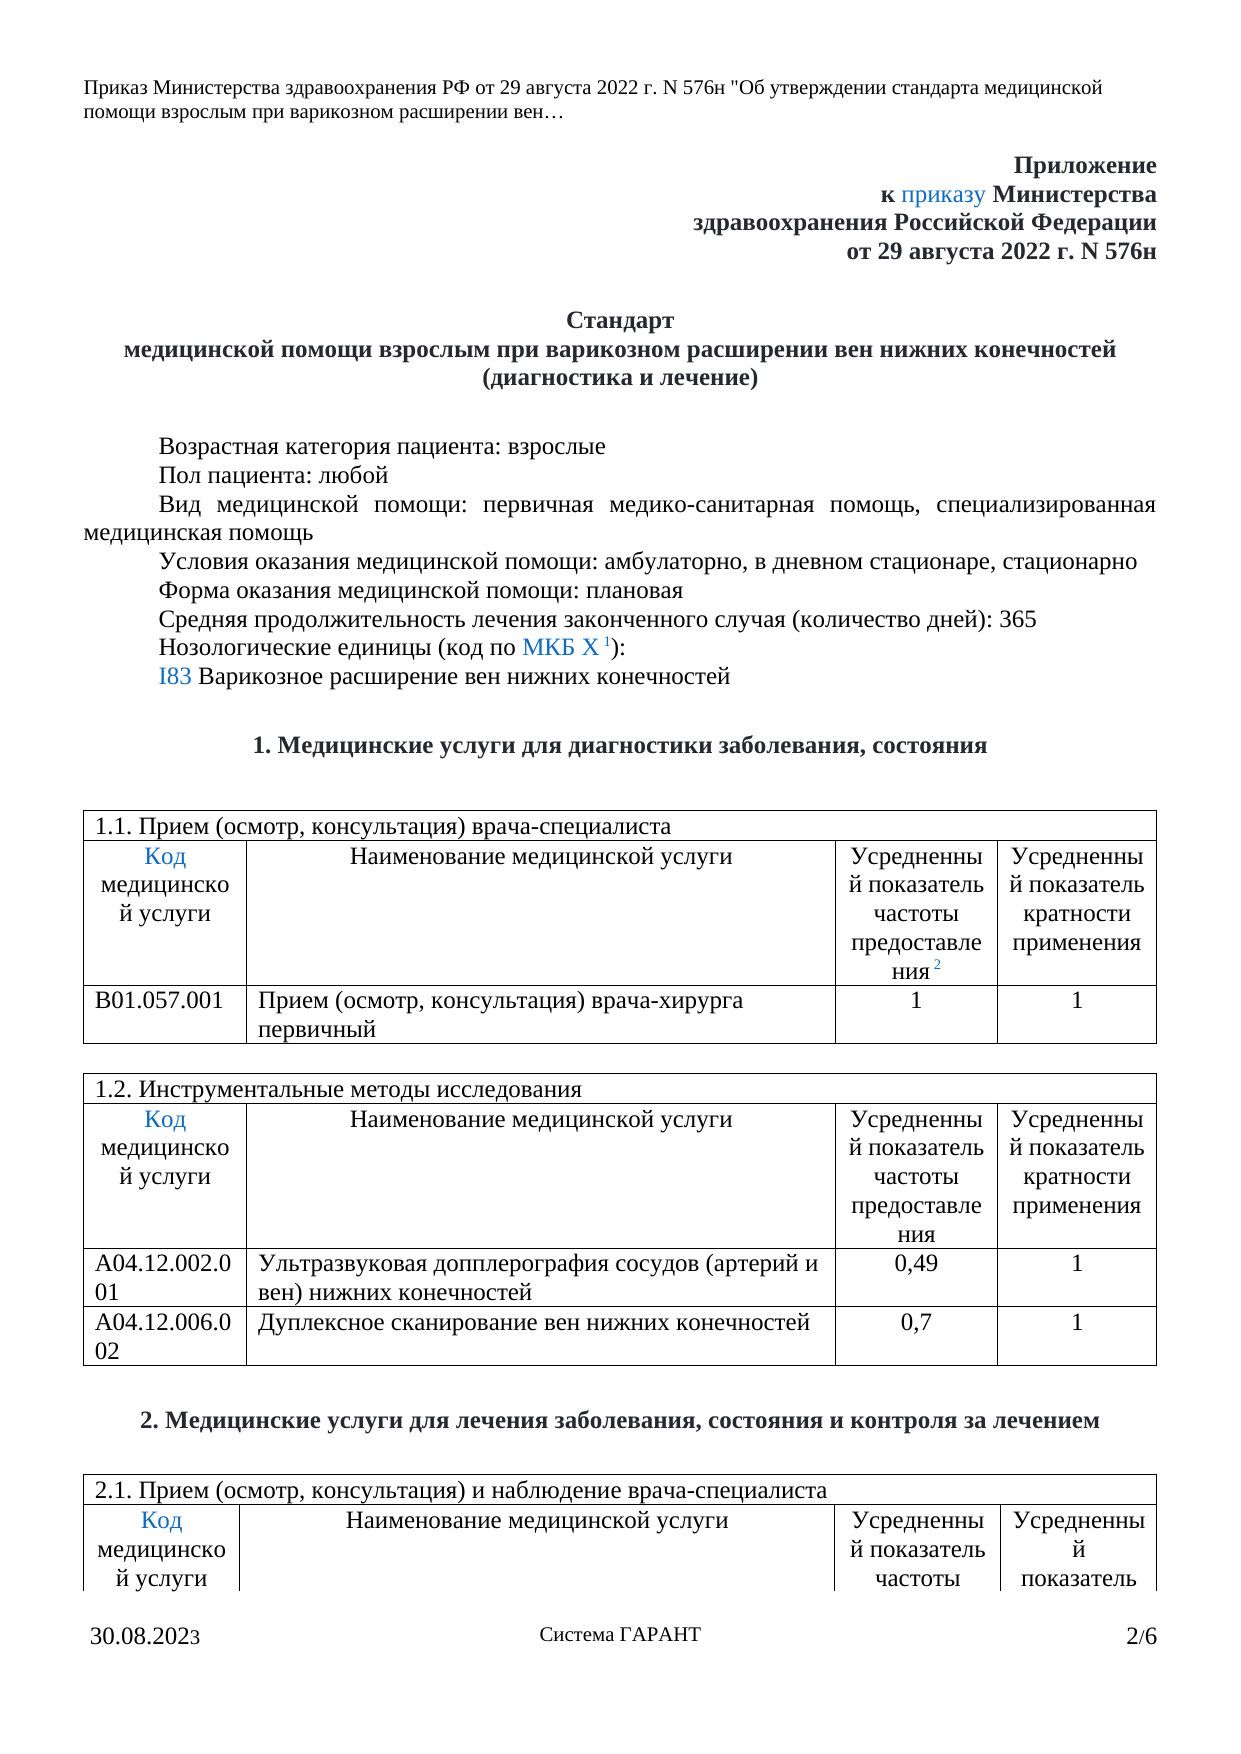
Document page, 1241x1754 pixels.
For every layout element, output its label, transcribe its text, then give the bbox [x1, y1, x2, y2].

table_cell 0,49 [836, 1249, 997, 1306]
table_cell 1 [836, 986, 997, 1043]
table_cell 0,7 [836, 1307, 997, 1364]
table_cell 1 [998, 1307, 1156, 1364]
table_cell Ультразвуковая допплерография сосудов (артерий и вен) нижних конечностей [247, 1249, 835, 1306]
text Условия оказания медицинской помощи: амбулаторно, в дневном стационаре, стационарно [83, 546, 1157, 575]
table_cell 1 [998, 1249, 1156, 1306]
table_cell Код медицинской услуги [84, 1104, 246, 1247]
subtitle 1. Медицинские услуги для диагностики заболевания, состояния [83, 730, 1157, 759]
table_cell Усредненный показатель кратности применения [998, 1104, 1156, 1247]
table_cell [84, 1505, 239, 1591]
table_cell В01.057.001 [84, 986, 246, 1043]
subtitle Стандарт медицинской помощи взрослым при варикозном расширении вен нижних конечностей (диагностика и лечение) [83, 305, 1157, 391]
table_header 2.1. Прием (осмотр, консультация) и наблюдение врача-специалиста [84, 1475, 1156, 1504]
text Пол пациента: любой [83, 460, 1157, 489]
text Возрастная категория пациента: взрослые [83, 431, 1157, 460]
table_cell Прием (осмотр, консультация) врача-хирурга первичный [247, 986, 835, 1043]
table_cell Усредненный показатель частоты предоставления 2 [836, 841, 997, 984]
subtitle 2. Медицинские услуги для лечения заболевания, состояния и контроля за лечением [83, 1406, 1157, 1434]
table_cell 1 [998, 986, 1156, 1043]
table_cell Код медицинской услуги [84, 841, 246, 984]
table_cell Дуплексное сканирование вен нижних конечностей [247, 1307, 835, 1364]
table_cell А04.12.006.002 [84, 1307, 246, 1364]
text I83 Варикозное расширение вен нижних конечностей [83, 661, 1157, 690]
table_header 1.2. Инструментальные методы исследования [84, 1074, 1156, 1103]
table_header 1.1. Прием (осмотр, консультация) врача-специалиста [84, 811, 1156, 840]
table_cell А04.12.002.001 [84, 1249, 246, 1306]
table_cell Усредненный показатель частоты предоставления [836, 1104, 997, 1247]
table_cell Наименование медицинской услуги [247, 1104, 835, 1247]
text Форма оказания медицинской помощи: плановая [83, 575, 1157, 604]
table_cell Усредненный показатель кратности применения [998, 841, 1156, 984]
text Приложение к приказу Министерства здравоохранения Российской Федерации от 29 августа 2022 г. N 576н [83, 150, 1157, 265]
text Средняя продолжительность лечения законченного случая (количество дней): 365 [83, 604, 1157, 632]
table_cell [240, 1505, 834, 1591]
text Вид медицинской помощи: первичная медико-санитарная помощь, специализированная медицинская помощь [83, 489, 1157, 546]
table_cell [1001, 1505, 1156, 1591]
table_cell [835, 1505, 1000, 1591]
table_cell Наименование медицинской услуги [247, 841, 835, 984]
text Нозологические единицы (код по МКБ X 1): [83, 632, 1157, 661]
